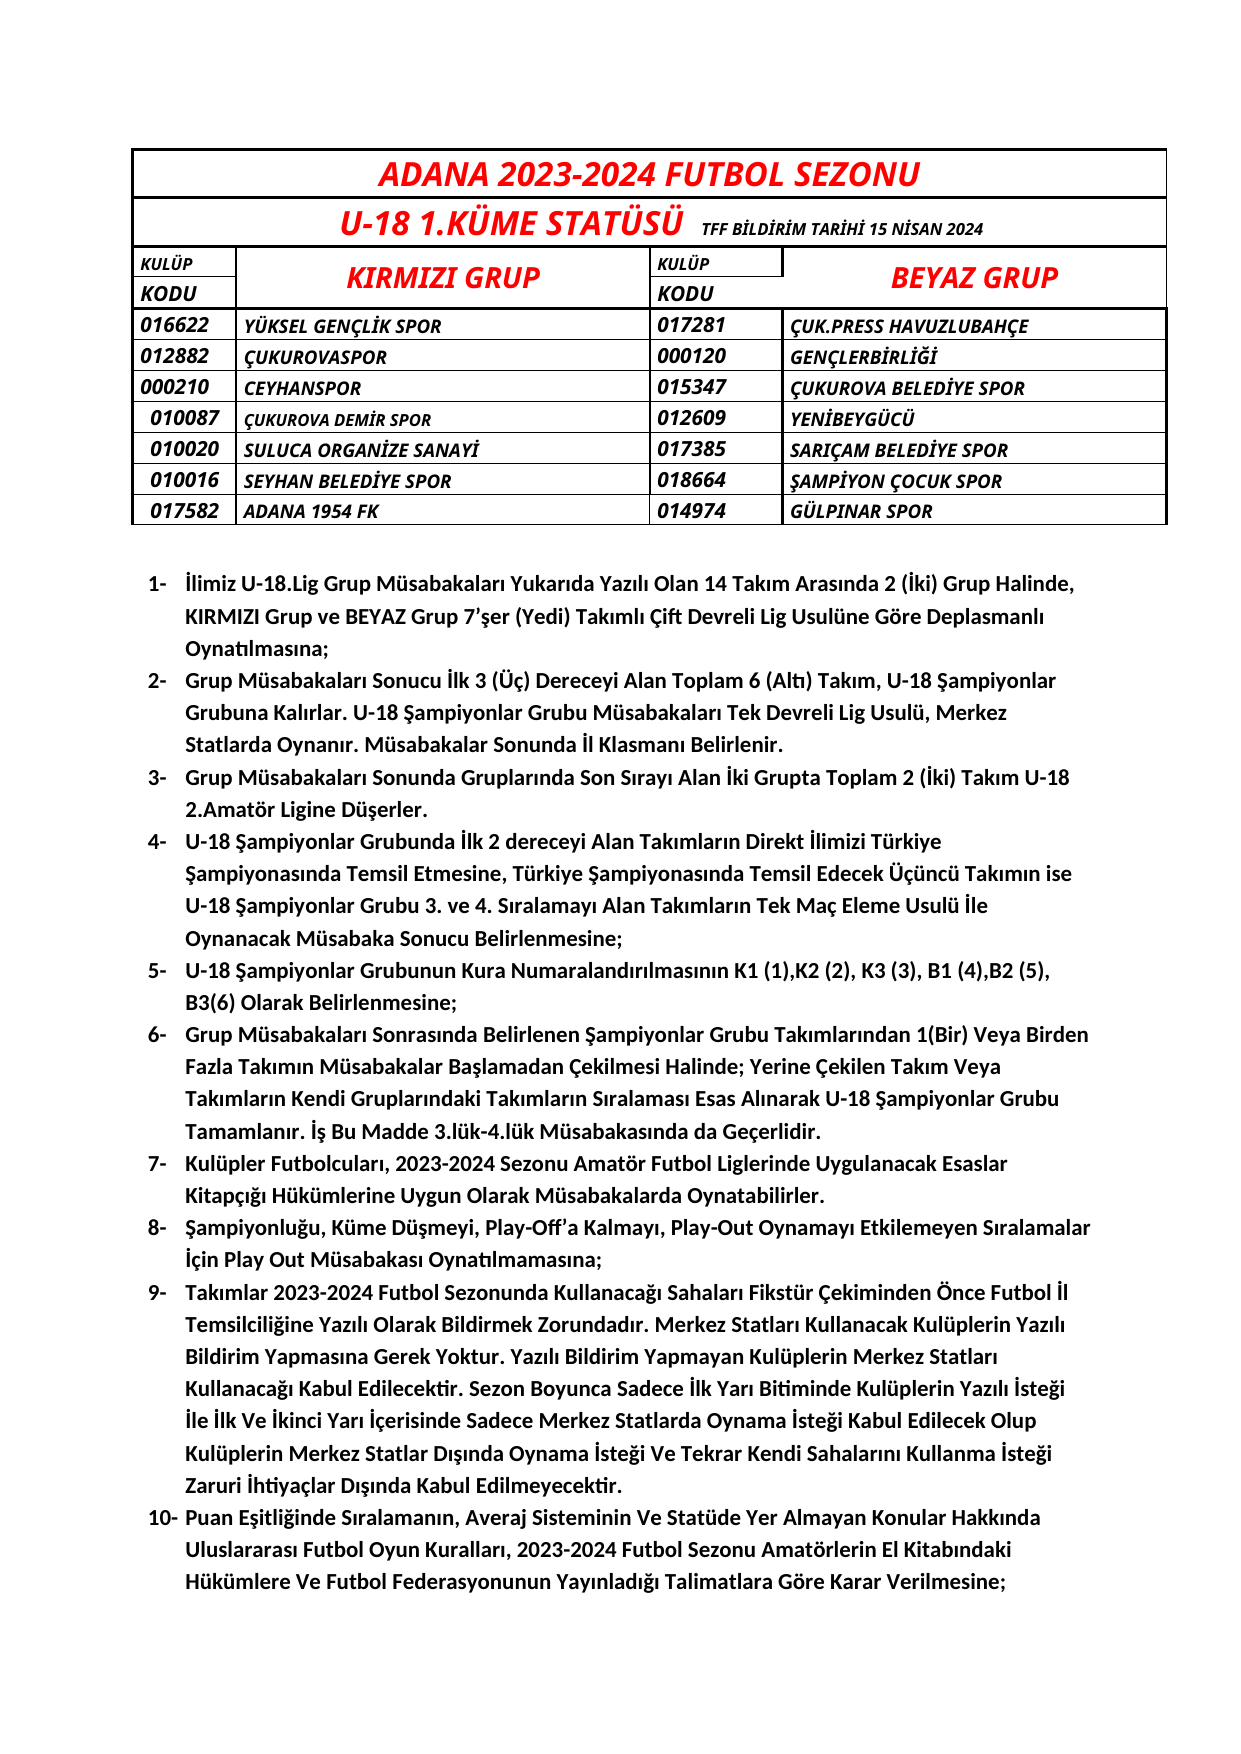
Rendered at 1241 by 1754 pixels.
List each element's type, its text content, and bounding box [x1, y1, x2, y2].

table_cell ADANA 1954 FK [237, 495, 649, 524]
list Şampiyonluğu, Küme Düşmeyi, Play-Off’a Kalmayı, Play-Out Oynamayı Etkilemeyen Sıralamalar İçin Play Out Müsabakası Oynatılmamasına; [148, 1213, 1093, 1273]
table_cell GÜLPINAR SPOR [784, 495, 1165, 524]
list Grup Müsabakaları Sonucu İlk 3 (Üç) Dereceyi Alan Toplam 6 (Altı) Takım, U-18 Şampiyonlar Grubuna Kalırlar. U-18 Şampiyonlar Grubu Müsabakaları Tek Devreli Lig Usulü, Merkez Statlarda Oynanır. Müsabakalar Sonunda İl Klasmanı Belirlenir. [148, 666, 1093, 758]
table_cell ŞAMPİYON ÇOCUK SPOR [784, 464, 1165, 493]
table_cell 000210 [134, 371, 235, 401]
table_cell KODU [651, 277, 782, 307]
table_cell GENÇLERBİRLİĞİ [784, 340, 1165, 370]
table_cell 017385 [651, 433, 781, 462]
list Grup Müsabakaları Sonunda Gruplarında Son Sırayı Alan İki Grupta Toplam 2 (İki) Takım U-18 2.Amatör Ligine Düşerler. [148, 763, 1093, 823]
table_cell 010087 [134, 402, 235, 432]
table_cell 014974 [650, 495, 781, 524]
list İlimiz U-18.Lig Grup Müsabakaları Yukarıda Yazılı Olan 14 Takım Arasında 2 (İki) Grup Halinde, KIRMIZI Grup ve BEYAZ Grup 7’şer (Yedi) Takımlı Çift Devreli Lig Usulüne Göre Deplasmanlı Oynatılmasına; [148, 569, 1093, 662]
list Puan Eşitliğinde Sıralamanın, Averaj Sisteminin Ve Statüde Yer Almayan Konular Hakkında Uluslararası Futbol Oyun Kuralları, 2023-2024 Futbol Sezonu Amatörlerin El Kitabındaki Hükümlere Ve Futbol Federasyonunun Yayınladığı Talimatlara Göre Karar Verilmesine; [148, 1503, 1093, 1595]
table_cell YÜKSEL GENÇLİK SPOR [237, 310, 649, 339]
list Kulüpler Futbolcuları, 2023-2024 Sezonu Amatör Futbol Liglerinde Uygulanacak Esaslar Kitapçığı Hükümlerine Uygun Olarak Müsabakalarda Oynatabilirler. [148, 1149, 1093, 1209]
table_cell CEYHANSPOR [237, 371, 649, 401]
table_cell 017281 [651, 310, 781, 339]
list Takımlar 2023-2024 Futbol Sezonunda Kullanacağı Sahaları Fikstür Çekiminden Önce Futbol İl Temsilciliğine Yazılı Olarak Bildirmek Zorundadır. Merkez Statları Kullanacak Kulüplerin Yazılı Bildirim Yapmasına Gerek Yoktur. Yazılı Bildirim Yapmayan Kulüplerin Merkez Statları Kullanacağı Kabul Edilecektir. Sezon Boyunca Sadece İlk Yarı Bitiminde Kulüplerin Yazılı İsteği İle İlk Ve İkinci Yarı İçerisinde Sadece Merkez Statlarda Oynama İsteği Kabul Edilecek Olup Kulüplerin Merkez Statlar Dışında Oynama İsteği Ve Tekrar Kendi Sahalarını Kullanma İsteği Zaruri İhtiyaçlar Dışında Kabul Edilmeyecektir. [148, 1278, 1093, 1499]
table_cell 012882 [134, 340, 235, 370]
table_cell KODU [134, 277, 235, 307]
table_cell ÇUKUROVA DEMİR SPOR [237, 402, 649, 432]
list Grup Müsabakaları Sonrasında Belirlenen Şampiyonlar Grubu Takımlarından 1(Bir) Veya Birden Fazla Takımın Müsabakalar Başlamadan Çekilmesi Halinde; Yerine Çekilen Takım Veya Takımların Kendi Gruplarındaki Takımların Sıralaması Esas Alınarak U-18 Şampiyonlar Grubu Tamamlanır. İş Bu Madde 3.lük-4.lük Müsabakasında da Geçerlidir. [148, 1020, 1093, 1145]
table_cell SULUCA ORGANİZE SANAYİ [237, 433, 649, 462]
table_cell 018664 [651, 464, 781, 493]
table_cell KIRMIZI GRUP [237, 248, 649, 307]
table_cell U-18 1.KÜME STATÜSÜ TFF BİLDİRİM TARİHİ 15 NİSAN 2024 [134, 199, 1166, 245]
table_cell 000120 [651, 340, 781, 370]
table_cell 012609 [651, 402, 781, 432]
list U-18 Şampiyonlar Grubunda İlk 2 dereceyi Alan Takımların Direkt İlimizi Türkiye Şampiyonasında Temsil Etmesine, Türkiye Şampiyonasında Temsil Edecek Üçüncü Takımın ise U-18 Şampiyonlar Grubu 3. ve 4. Sıralamayı Alan Takımların Tek Maç Eleme Usulü İle Oynanacak Müsabaka Sonucu Belirlenmesine; [148, 827, 1093, 952]
list U-18 Şampiyonlar Grubunun Kura Numaralandırılmasının K1 (1),K2 (2), K3 (3), B1 (4),B2 (5), B3(6) Olarak Belirlenmesine; [148, 956, 1093, 1016]
table_cell KULÜP [134, 248, 235, 276]
table_cell KULÜP [651, 248, 781, 276]
table_cell BEYAZ GRUP [783, 248, 1166, 307]
table_cell SEYHAN BELEDİYE SPOR [237, 464, 649, 493]
table_cell ÇUK.PRESS HAVUZLUBAHÇE [784, 310, 1165, 339]
table_cell 010020 [134, 433, 235, 462]
table_cell ÇUKUROVA BELEDİYE SPOR [784, 371, 1165, 401]
table_cell SARIÇAM BELEDİYE SPOR [784, 433, 1165, 462]
table_cell 017582 [134, 495, 235, 524]
table_header ADANA 2023-2024 FUTBOL SEZONU [134, 151, 1166, 196]
table_cell YENİBEYGÜCÜ [784, 402, 1165, 432]
table_cell 015347 [651, 371, 781, 401]
table_cell 010016 [134, 464, 235, 493]
table_cell 016622 [134, 310, 235, 339]
table_cell ÇUKUROVASPOR [237, 340, 649, 370]
